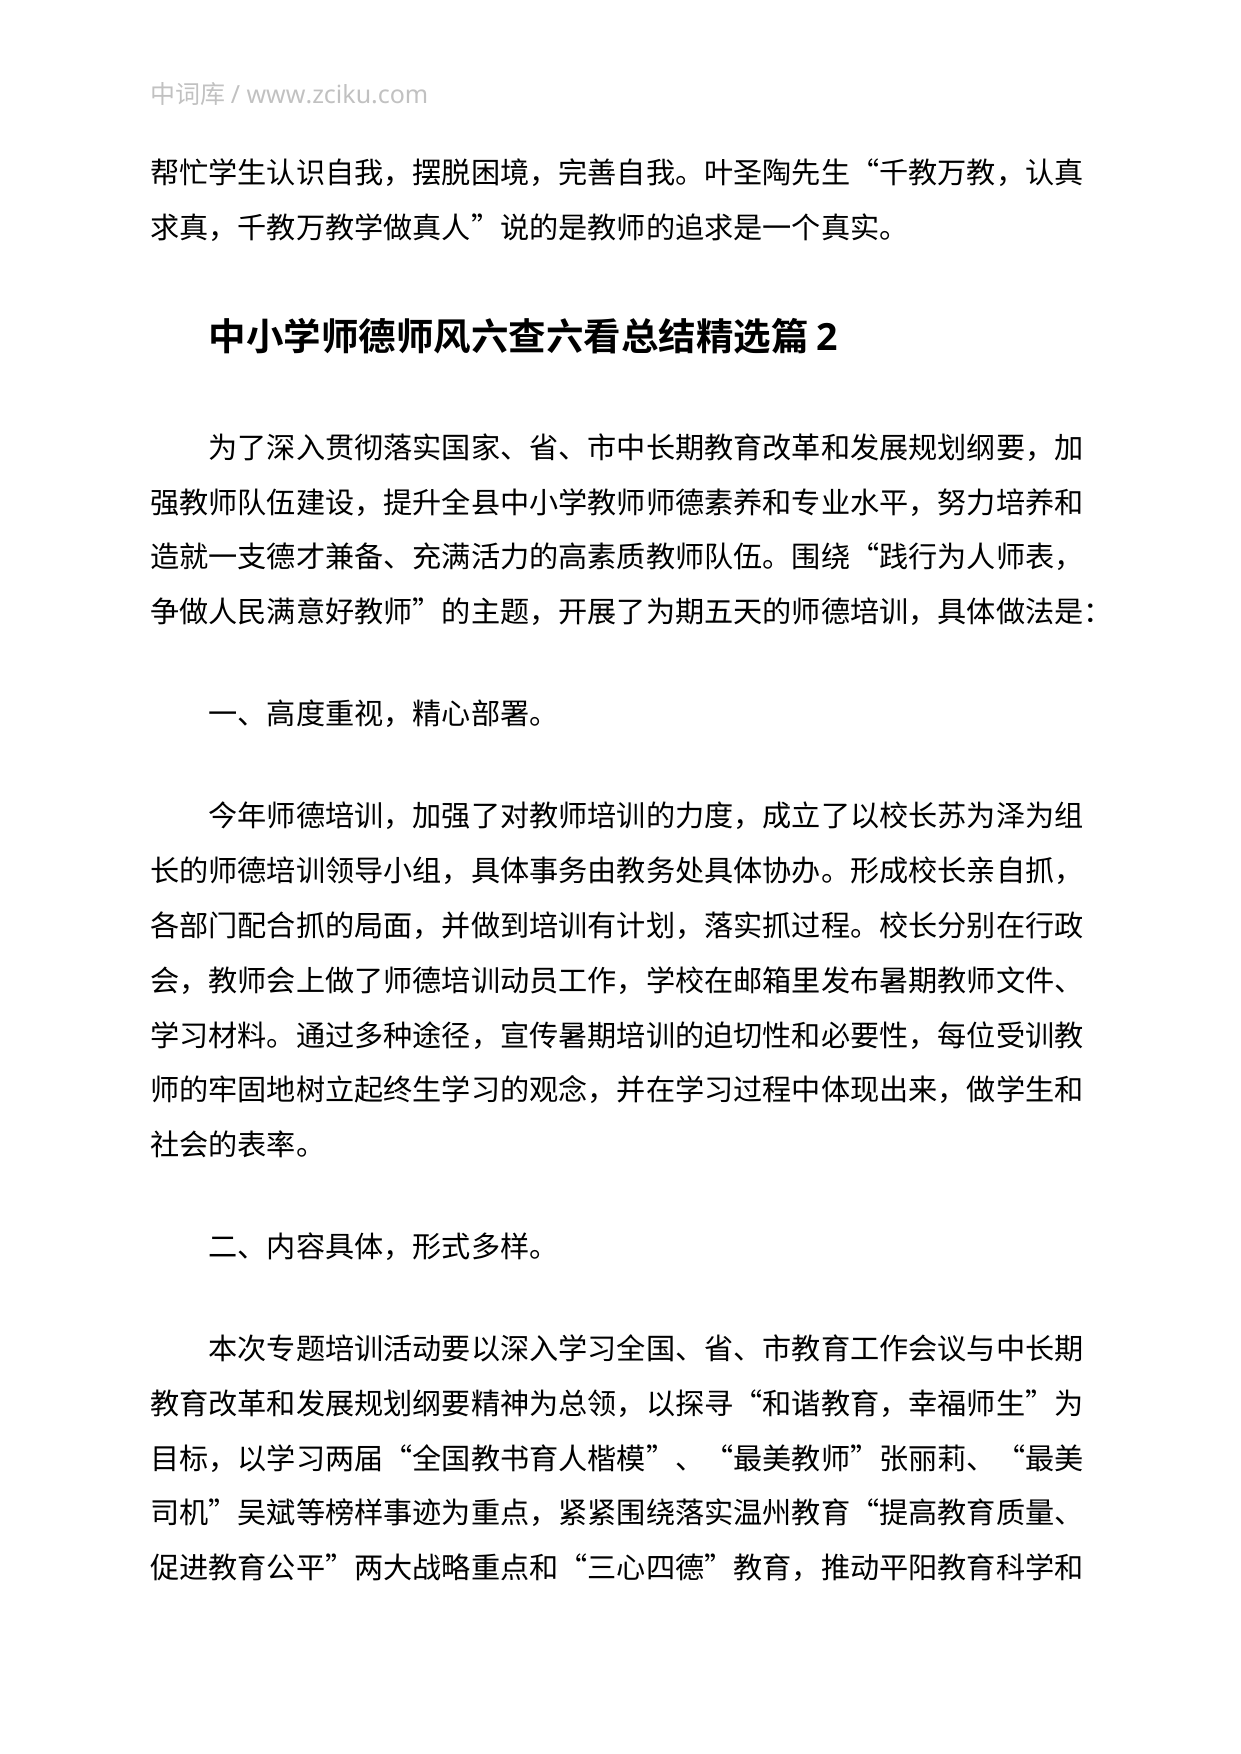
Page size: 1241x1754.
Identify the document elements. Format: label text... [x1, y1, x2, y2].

text 今年师德培训，加强了对教师培训的力度，成立了以校长苏为泽为组长的师德培训领导小组，具体事务由教务处具体协办。形成校长亲自抓，各部门配合抓的局面，并做到培训有计划，落实抓过程。校长分别在行政会，教师会上做了师德培训动员工作，学校在邮箱里发布暑期教师文件、学习材料。通过多种途径，宣传暑期培训的迫切性和必要性，每位受训教师的牢固地树立起终生学习的观念，并在学习过程中体现出来，做学生和社会的表率。 [150, 792, 1090, 1164]
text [150, 150, 1090, 247]
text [150, 1325, 1090, 1587]
text 为了深入贯彻落实国家、省、市中长期教育改革和发展规划纲要，加强教师队伍建设，提升全县中小学教师师德素养和专业水平，努力培养和造就一支德才兼备、充满活力的高素质教师队伍。围绕“践行为人师表，争做人民满意好教师”的主题，开展了为期五天的师德培训，具体做法是： [150, 424, 1090, 631]
text 一、高度重视，精心部署。 [150, 691, 1090, 733]
text 中小学师德师风六查六看总结精选篇2 [150, 307, 1090, 361]
text 二、内容具体，形式多样。 [150, 1224, 1090, 1266]
